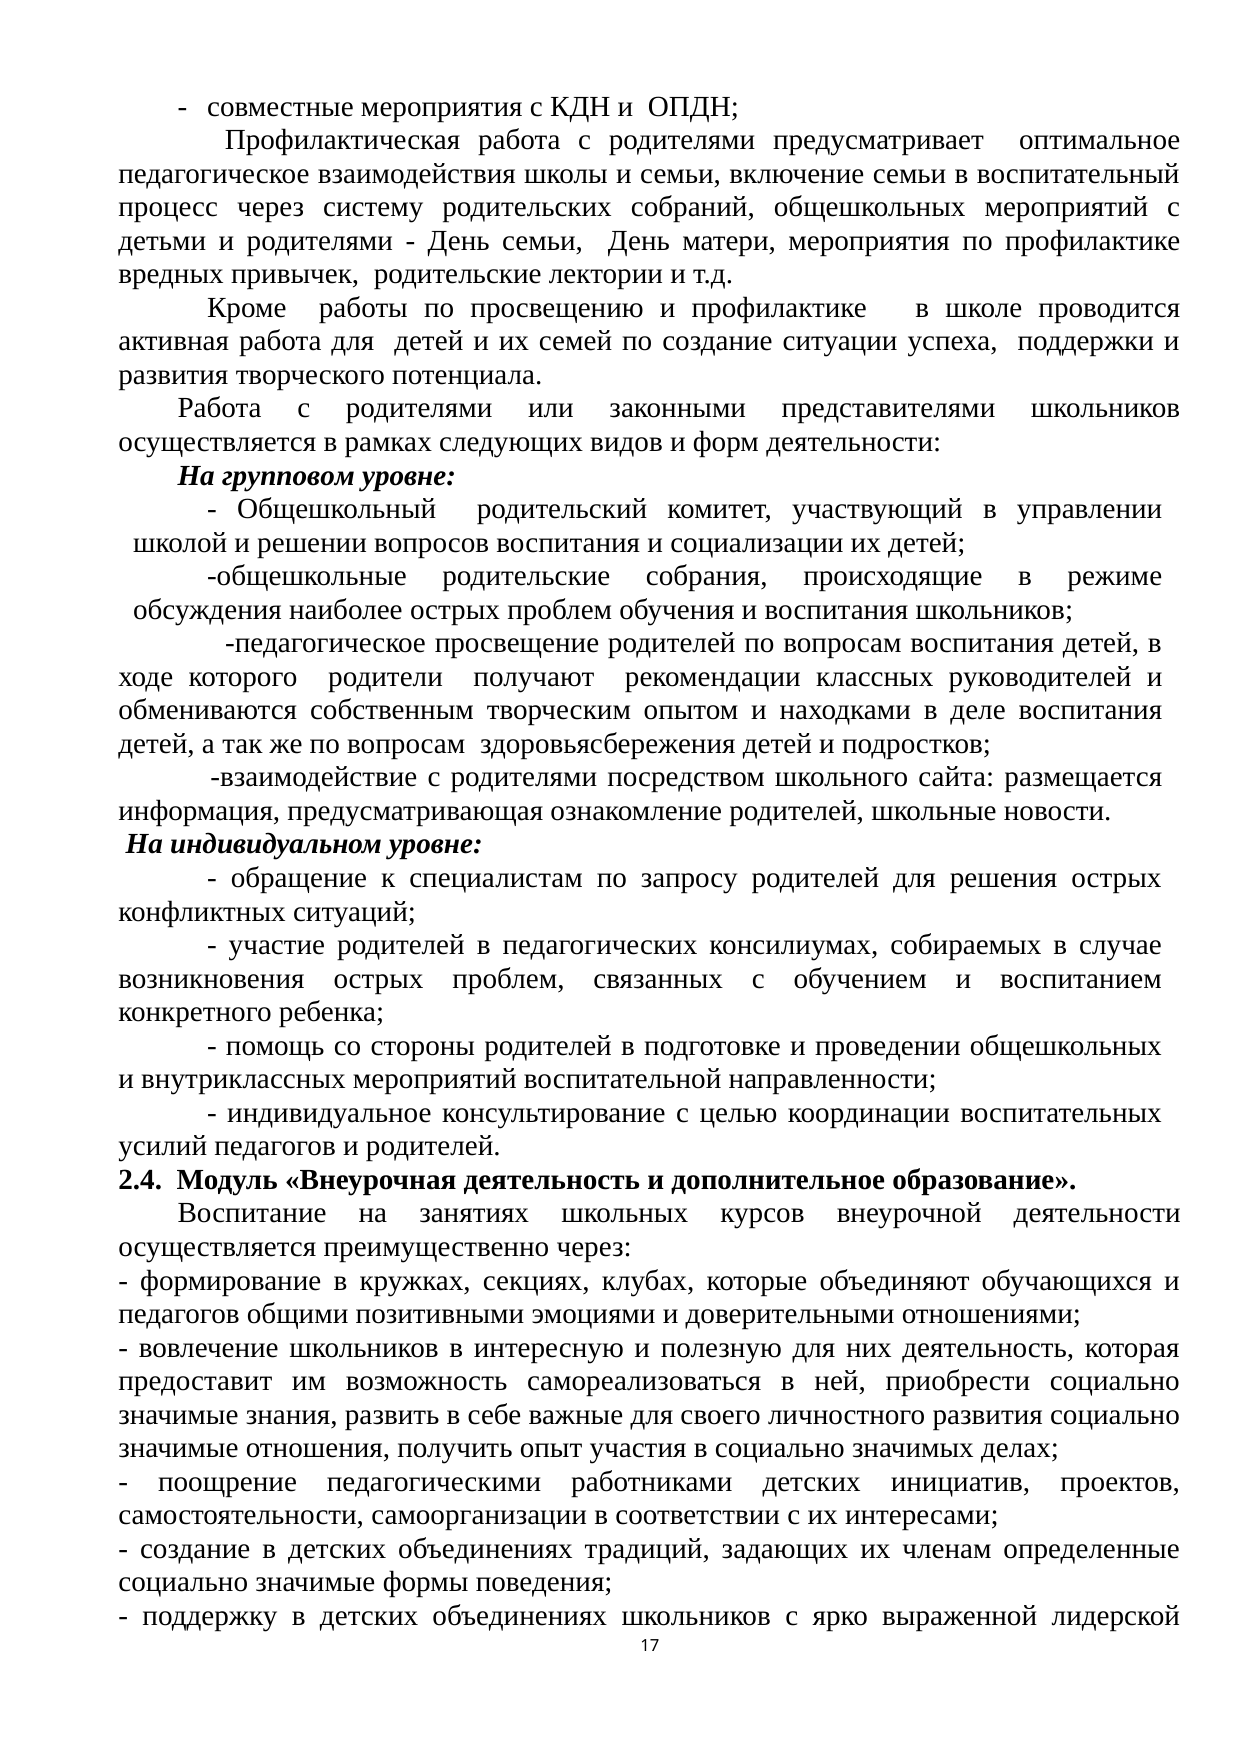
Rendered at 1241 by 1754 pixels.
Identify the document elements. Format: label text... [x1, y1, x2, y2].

list На индивидуальном уровне: [118, 827, 1181, 860]
text - формирование в кружках, секциях, клубах, которые объединяют обучающихся и педагогов общими позитивными эмоциями и доверительными отношениями; [118, 1263, 1181, 1330]
text - создание в детских объединениях традиций, задающих их членам определенные социально значимые формы поведения; [118, 1531, 1181, 1598]
list - Общешкольный родительский комитет, участвующий в управлении школой и решении вопросов воспитания и социализации их детей; [133, 491, 1163, 558]
text - вовлечение школьников в интересную и полезную для них деятельность, которая предоставит им возможность самореализоваться в ней, приобрести социально значимые знания, развить в себе важные для своего личностного развития социально значимые отношения, получить опыт участия в социально значимых делах; [118, 1330, 1181, 1464]
list -педагогическое просвещение родителей по вопросам воспитания детей, в ходе которого родители получают рекомендации классных руководителей и обмениваются собственным творческим опытом и находками в деле воспитания детей, а так же по вопросам здоровьясбережения детей и подростков; [118, 625, 1163, 759]
list - помощь со стороны родителей в подготовке и проведении общешкольных и внутриклассных мероприятий воспитательной направленности; [118, 1028, 1163, 1095]
text 2.4. Модуль «Внеурочная деятельность и дополнительное образование». [118, 1162, 1181, 1196]
text - совместные мероприятия с КДН и ОПДН; [118, 89, 1181, 122]
list -взаимодействие с родителями посредством школьного сайта: размещается информация, предусматривающая ознакомление родителей, школьные новости. [118, 759, 1163, 827]
list -общешкольные родительские собрания, происходящие в режиме обсуждения наиболее острых проблем обучения и воспитания школьников; [133, 558, 1163, 625]
list - обращение к специалистам по запросу родителей для решения острых конфликтных ситуаций; [118, 860, 1163, 927]
list - участие родителей в педагогических консилиумах, собираемых в случае возникновения острых проблем, связанных с обучением и воспитанием конкретного ребенка; [118, 927, 1163, 1028]
text Профилактическая работа с родителями предусматривает оптимальное педагогическое взаимодействия школы и семьи, включение семьи в воспитательный процесс через систему родительских собраний, общешкольных мероприятий с детьми и родителями - День семьи, День матери, мероприятия по профилактике вредных привычек, родительские лектории и т.д. [118, 122, 1181, 290]
text Кроме работы по просвещению и профилактике в школе проводится активная работа для детей и их семей по создание ситуации успеха, поддержки и развития творческого потенциала. [118, 290, 1181, 391]
text Воспитание на занятиях школьных курсов внеурочной деятельности осуществляется преимущественно через: [118, 1196, 1181, 1263]
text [118, 1598, 1181, 1632]
list - индивидуальное консультирование с целью координации воспитательных усилий педагогов и родителей. [118, 1095, 1163, 1162]
text Работа с родителями или законными представителями школьников осуществляется в рамках следующих видов и форм деятельности: [118, 391, 1181, 458]
text - поощрение педагогическими работниками детских инициатив, проектов, самостоятельности, самоорганизации в соответствии с их интересами; [118, 1464, 1181, 1531]
text На групповом уровне: [118, 458, 1181, 491]
